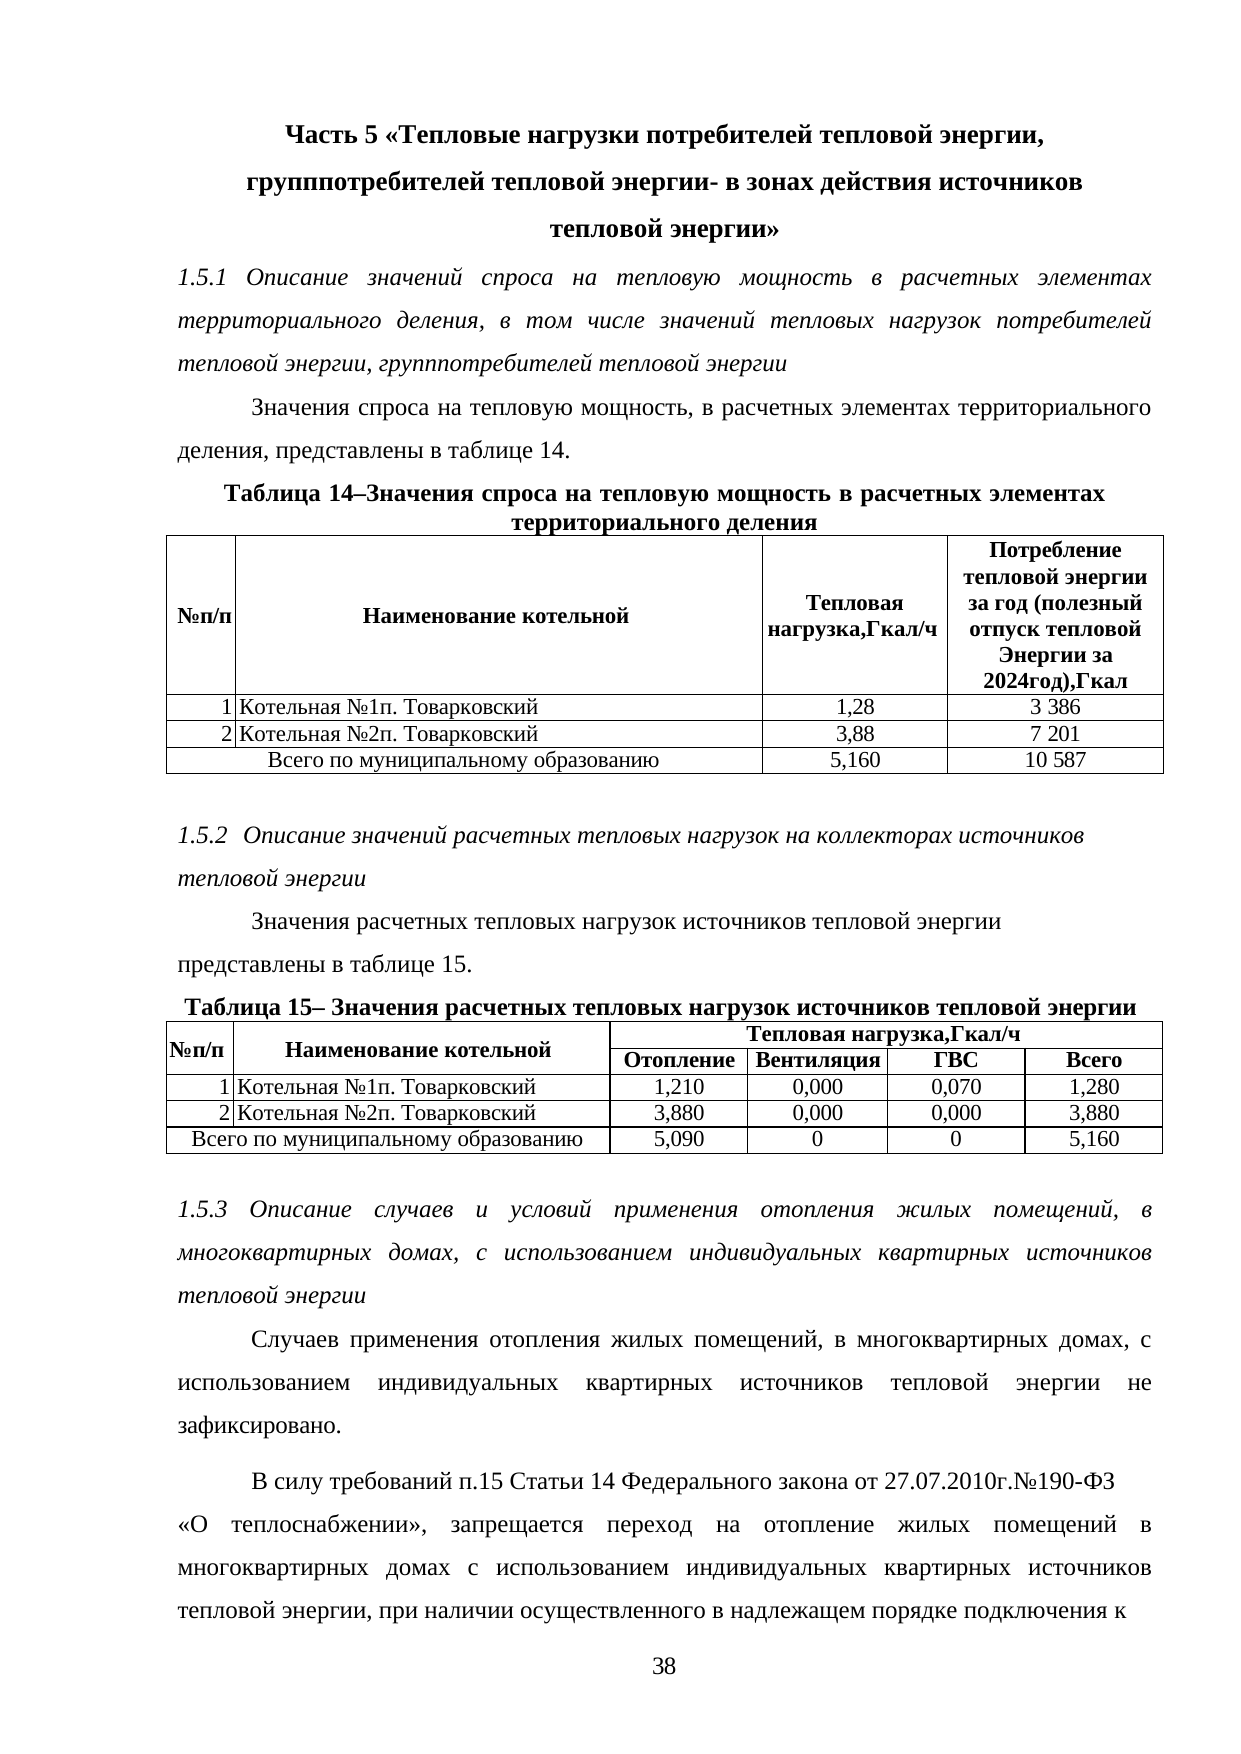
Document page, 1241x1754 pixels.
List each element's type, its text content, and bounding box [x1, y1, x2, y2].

table_cell 3 386 [948, 695, 1163, 720]
table_header Наименование котельной [234, 1022, 609, 1074]
table_cell 0,000 [888, 1101, 1024, 1126]
table_cell 1 [167, 695, 235, 720]
subtitle Таблица 14–Значения спроса на тепловую мощность в расчетных элементах территориального деления [224, 478, 1106, 535]
table_cell Всего по муниципальному образованию [167, 1128, 609, 1152]
text Значения спроса на тепловую мощность, в расчетных элементах территориального деления, представлены в таблице 14. [177, 392, 1153, 463]
table_cell Вентиляция [748, 1049, 887, 1074]
table_cell 0 [888, 1128, 1024, 1152]
table_cell Всего по муниципальному образованию [167, 748, 762, 773]
table_header Тепловая нагрузка,Гкал/ч [763, 536, 947, 694]
text В силу требований п.15 Статьи 14 Федерального закона от 27.07.2010г.№190-ФЗ [251, 1466, 1211, 1494]
table_cell 5,160 [763, 748, 947, 773]
table_cell 2 [167, 721, 235, 747]
table_cell Котельная №1п. Товарковский [236, 695, 762, 720]
table_cell 1,280 [1026, 1075, 1162, 1100]
table_cell 1,28 [763, 695, 947, 720]
list Описание случаев и условий применения отопления жилых помещений, в многоквартирных домах, с использованием индивидуальных квартирных источников тепловой энергии [177, 1194, 1152, 1309]
table_cell Котельная №1п. Товарковский [234, 1075, 609, 1100]
table_header №п/п [167, 536, 235, 694]
table_cell 1,210 [611, 1075, 747, 1100]
table_cell 1 [167, 1075, 233, 1100]
table_cell 5,090 [611, 1128, 747, 1152]
table_cell 0,000 [748, 1075, 887, 1100]
table_cell 3,880 [611, 1101, 747, 1126]
table_cell 3,88 [763, 721, 947, 747]
subtitle Таблица 15– Значения расчетных тепловых нагрузок источников тепловой энергии [184, 992, 1211, 1021]
list Описание значений расчетных тепловых нагрузок на коллекторах источников тепловой энергии [177, 820, 1153, 892]
table_cell ГВС [888, 1049, 1024, 1074]
table_header Тепловая нагрузка,Гкал/ч [611, 1022, 1162, 1047]
table_cell Отопление [611, 1049, 747, 1074]
text Значения расчетных тепловых нагрузок источников тепловой энергии представлены в таблице 15. [177, 906, 1152, 978]
table_cell 0 [748, 1128, 887, 1152]
table_cell 2 [167, 1101, 233, 1126]
table_cell 10 587 [948, 748, 1163, 773]
table_cell 3,880 [1026, 1101, 1162, 1126]
text «О теплоснабжении», запрещается переход на отопление жилых помещений в многоквартирных домах с использованием индивидуальных квартирных источников тепловой энергии, при наличии осуществленного в надлежащем порядке подключения к [177, 1509, 1153, 1624]
table_cell 0,070 [888, 1075, 1024, 1100]
text Случаев применения отопления жилых помещений, в многоквартирных домах, с использованием индивидуальных квартирных источников тепловой энергии не зафиксировано. [177, 1324, 1153, 1439]
table_header Наименование котельной [236, 536, 762, 694]
subtitle Часть 5 «Тепловые нагрузки потребителей тепловой энергии, групппотребителей тепловой энергии- в зонах действия источников тепловой энергии» [218, 118, 1112, 243]
list Описание значений спроса на тепловую мощность в расчетных элементах территориального деления, в том числе значений тепловых нагрузок потребителей тепловой энергии, групппотребителей тепловой энергии [177, 262, 1152, 377]
table_cell Котельная №2п. Товарковский [234, 1101, 609, 1126]
table_header №п/п [167, 1022, 233, 1074]
table_cell Котельная №2п. Товарковский [236, 721, 762, 747]
table_cell 7 201 [948, 721, 1163, 747]
table_cell 0,000 [748, 1101, 887, 1126]
table_header Потребление тепловой энергии за год (полезный отпуск тепловой Энергии за 2024год),Гкал [948, 536, 1163, 694]
table_cell Всего [1026, 1049, 1162, 1074]
table_cell 5,160 [1026, 1128, 1162, 1152]
